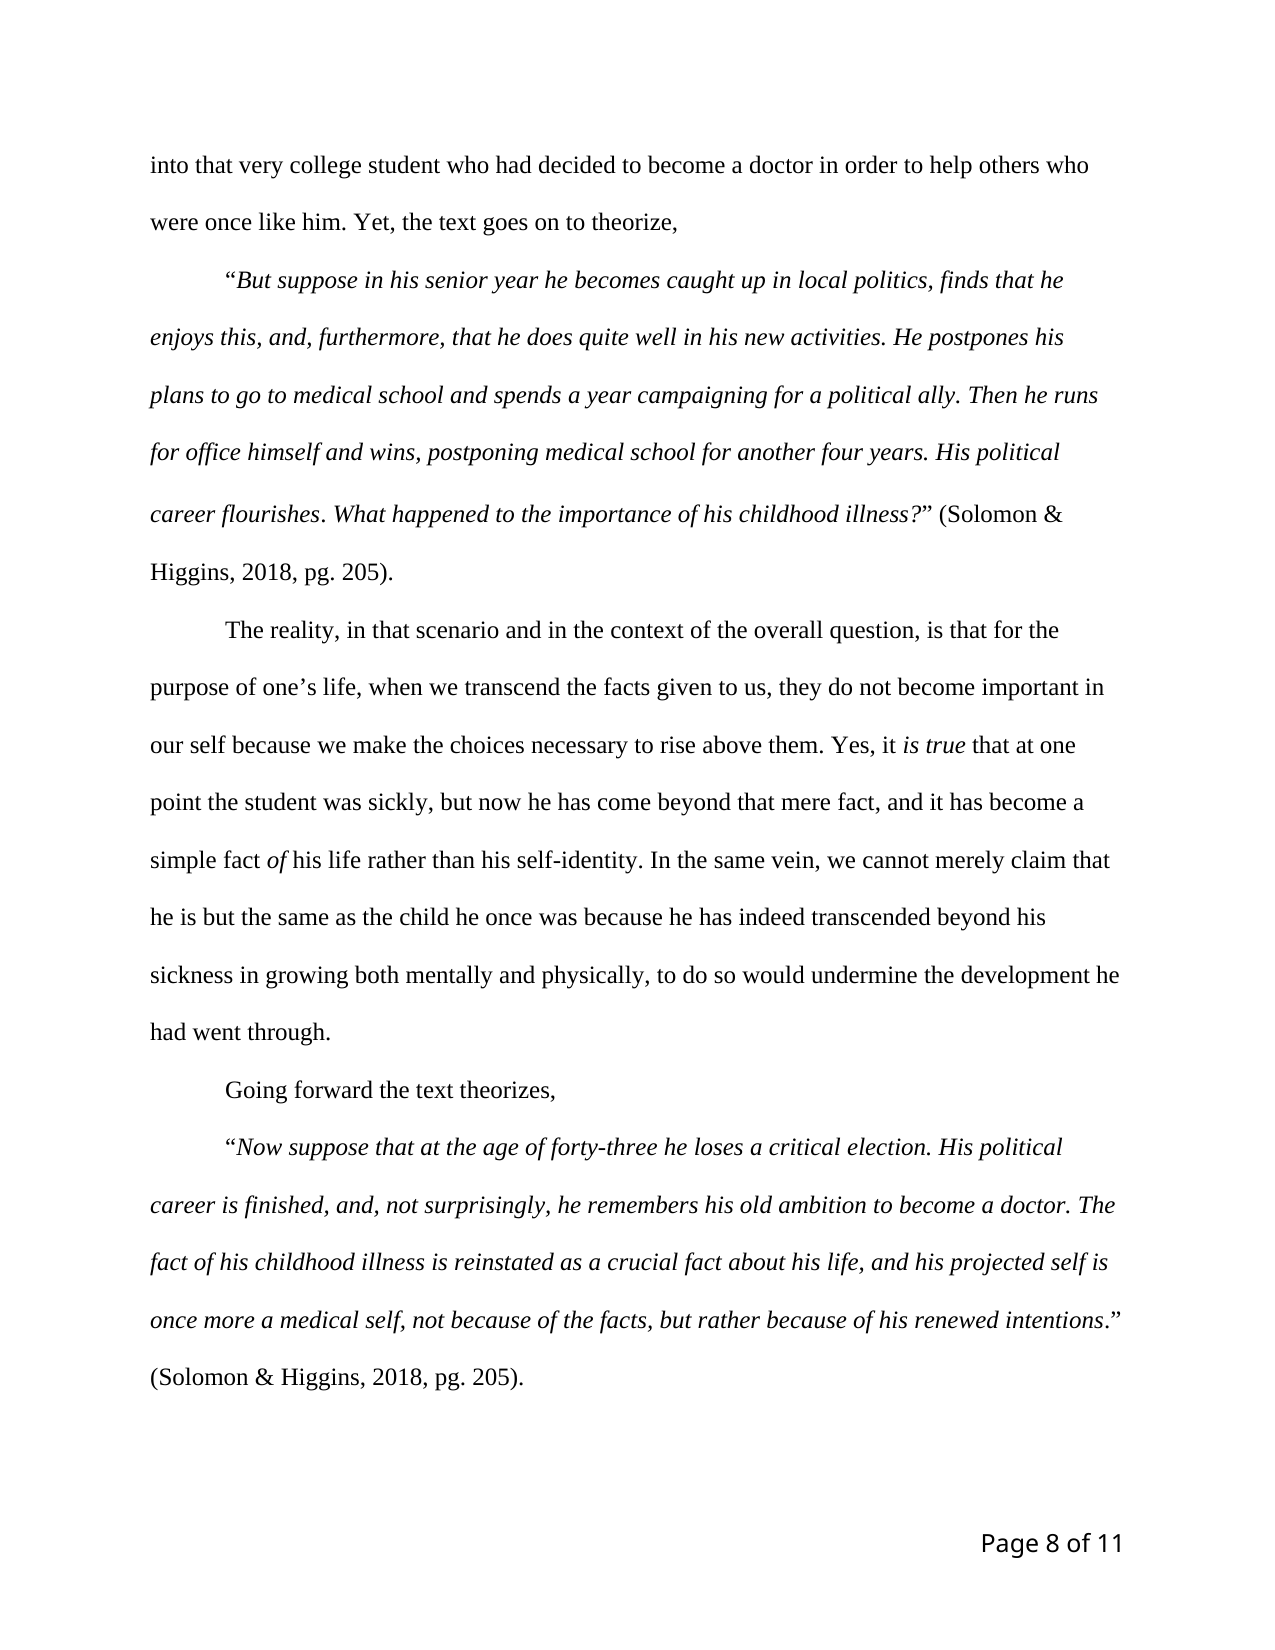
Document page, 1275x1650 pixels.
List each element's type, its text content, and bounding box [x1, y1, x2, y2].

text Going forward the text theorizes, [150, 1075, 1125, 1104]
text “Now suppose that at the age of forty-three he loses a critical election. His political career is finished, and, not surprisingly, he remembers his old ambition to become a doctor. The fact of his childhood illness is reinstated as a crucial fact about his life, and his projected self is once more a medical self, not because of the facts, but rather because of his renewed intentions.” (Solomon & Higgins, 2018, pg. 205). [150, 1132, 1125, 1391]
text The reality, in that scenario and in the context of the overall question, is that for the purpose of one’s life, when we transcend the facts given to us, they do not become important in our self because we make the choices necessary to rise above them. Yes, it is true that at one point the student was sickly, but now he has come beyond that mere fact, and it has become a simple fact of his life rather than his self-identity. In the same vein, we cannot merely claim that he is but the same as the child he once was because he has indeed transcended beyond his sickness in growing both mentally and physically, to do so would undermine the development he had went through. [150, 615, 1125, 1046]
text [150, 150, 1125, 236]
text “But suppose in his senior year he becomes caught up in local politics, finds that he enjoys this, and, furthermore, that he does quite well in his new activities. He postpones his plans to go to medical school and spends a year campaigning for a political ally. Then he runs for office himself and wins, postponing medical school for another four years. His political career flourishes. What happened to the importance of his childhood illness?” (Solomon & Higgins, 2018, pg. 205). [150, 265, 1125, 586]
